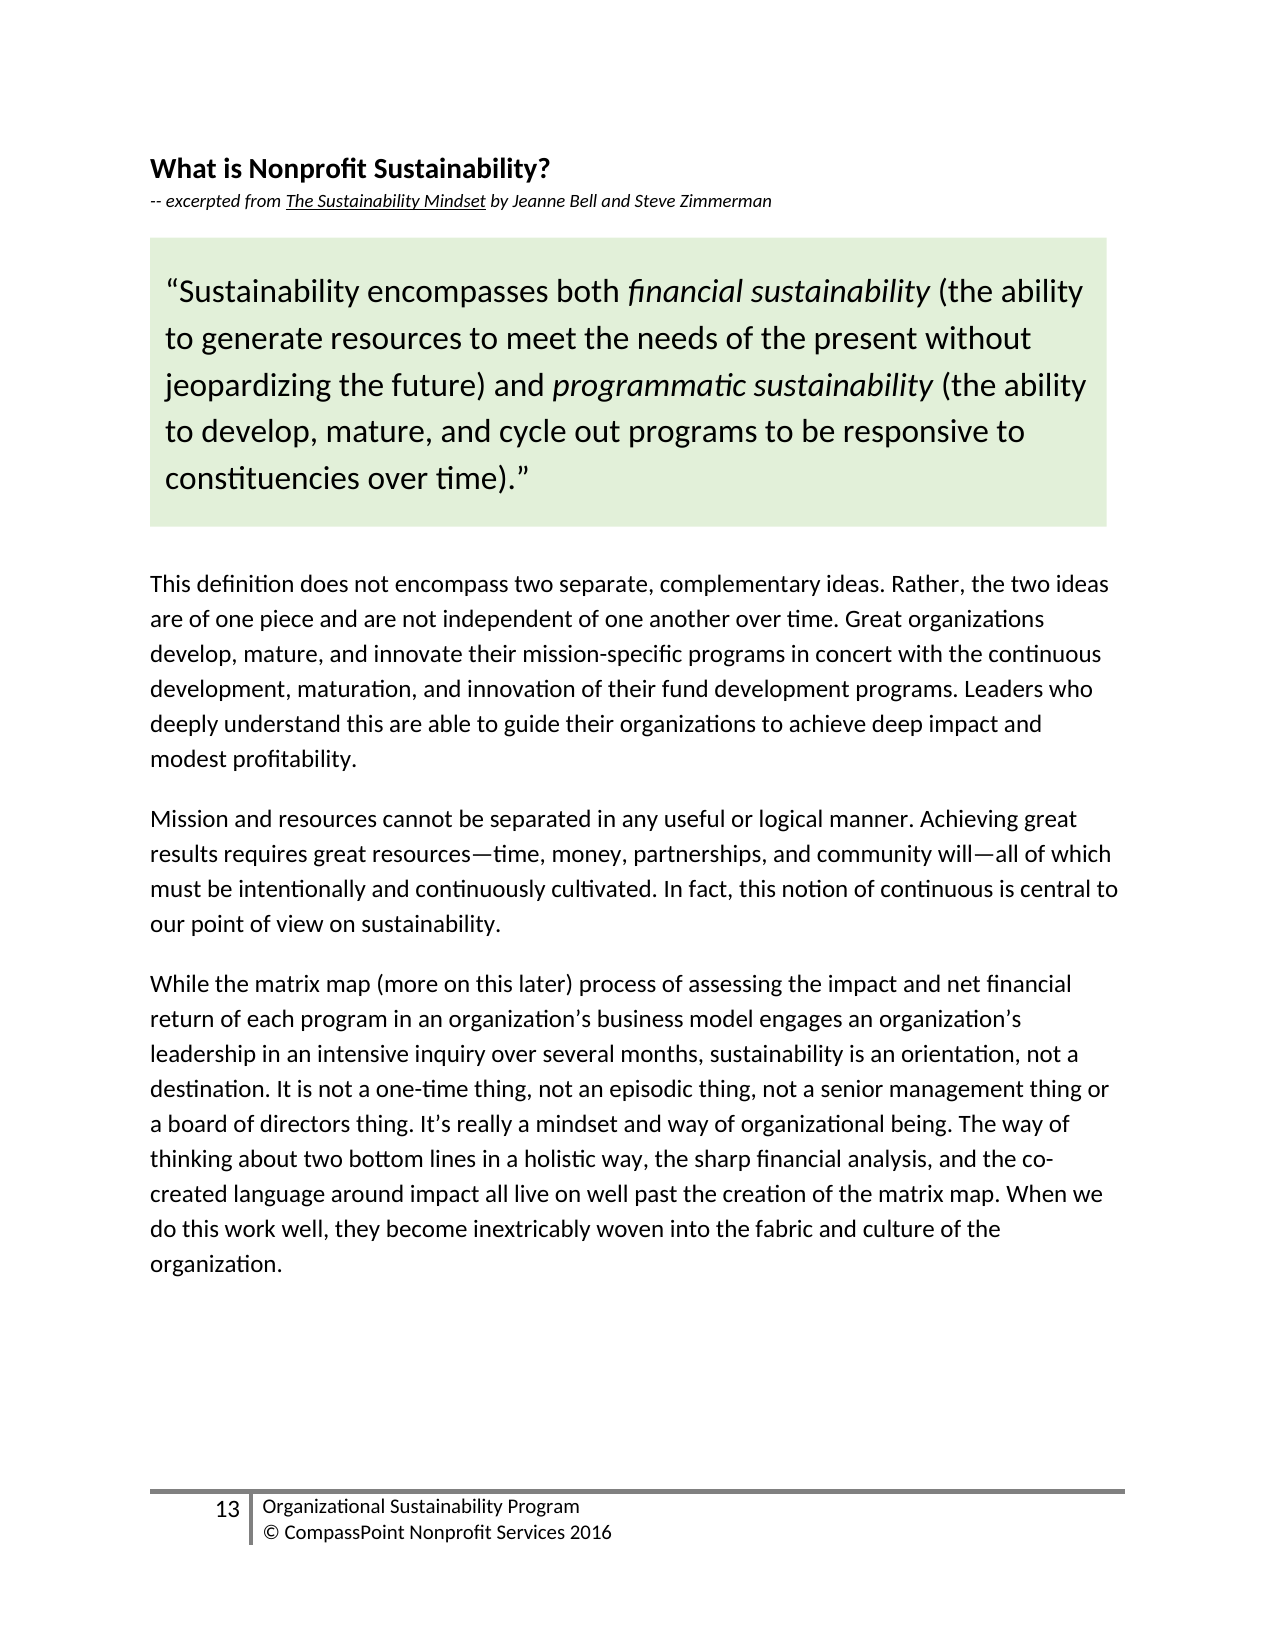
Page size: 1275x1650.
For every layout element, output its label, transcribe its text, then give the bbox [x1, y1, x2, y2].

text While the matrix map (more on this later) process of assessing the impact and net financial return of each program in an organization’s business model engages an organization’s leadership in an intensive inquiry over several months, sustainability is an orientation, not a destination. It is not a one-time thing, not an episodic thing, not a senior management thing or a board of directors thing. It’s really a mindset and way of organizational being. The way of thinking about two bottom lines in a holistic way, the sharp financial analysis, and the co-created language around impact all live on well past the creation of the matrix map. When we do this work well, they become inextricably woven into the fabric and culture of the organization. [150, 969, 1125, 1279]
text This definition does not encompass two separate, complementary ideas. Rather, the two ideas are of one piece and are not independent of one another over time. Great organizations develop, mature, and innovate their mission-specific programs in concert with the continuous development, maturation, and innovation of their fund development programs. Leaders who deeply understand this are able to guide their organizations to achieve deep impact and modest profitability. [150, 240, 1125, 774]
text What is Nonprofit Sustainability? -- excerpted from The Sustainability Mindset by Jeanne Bell and Steve Zimmerman [150, 150, 1125, 212]
text Mission and resources cannot be separated in any useful or logical manner. Achieving great results requires great resources—time, money, partnerships, and community will—all of which must be intentionally and continuously cultivated. In fact, this notion of continuous is central to our point of view on sustainability. [150, 804, 1125, 939]
